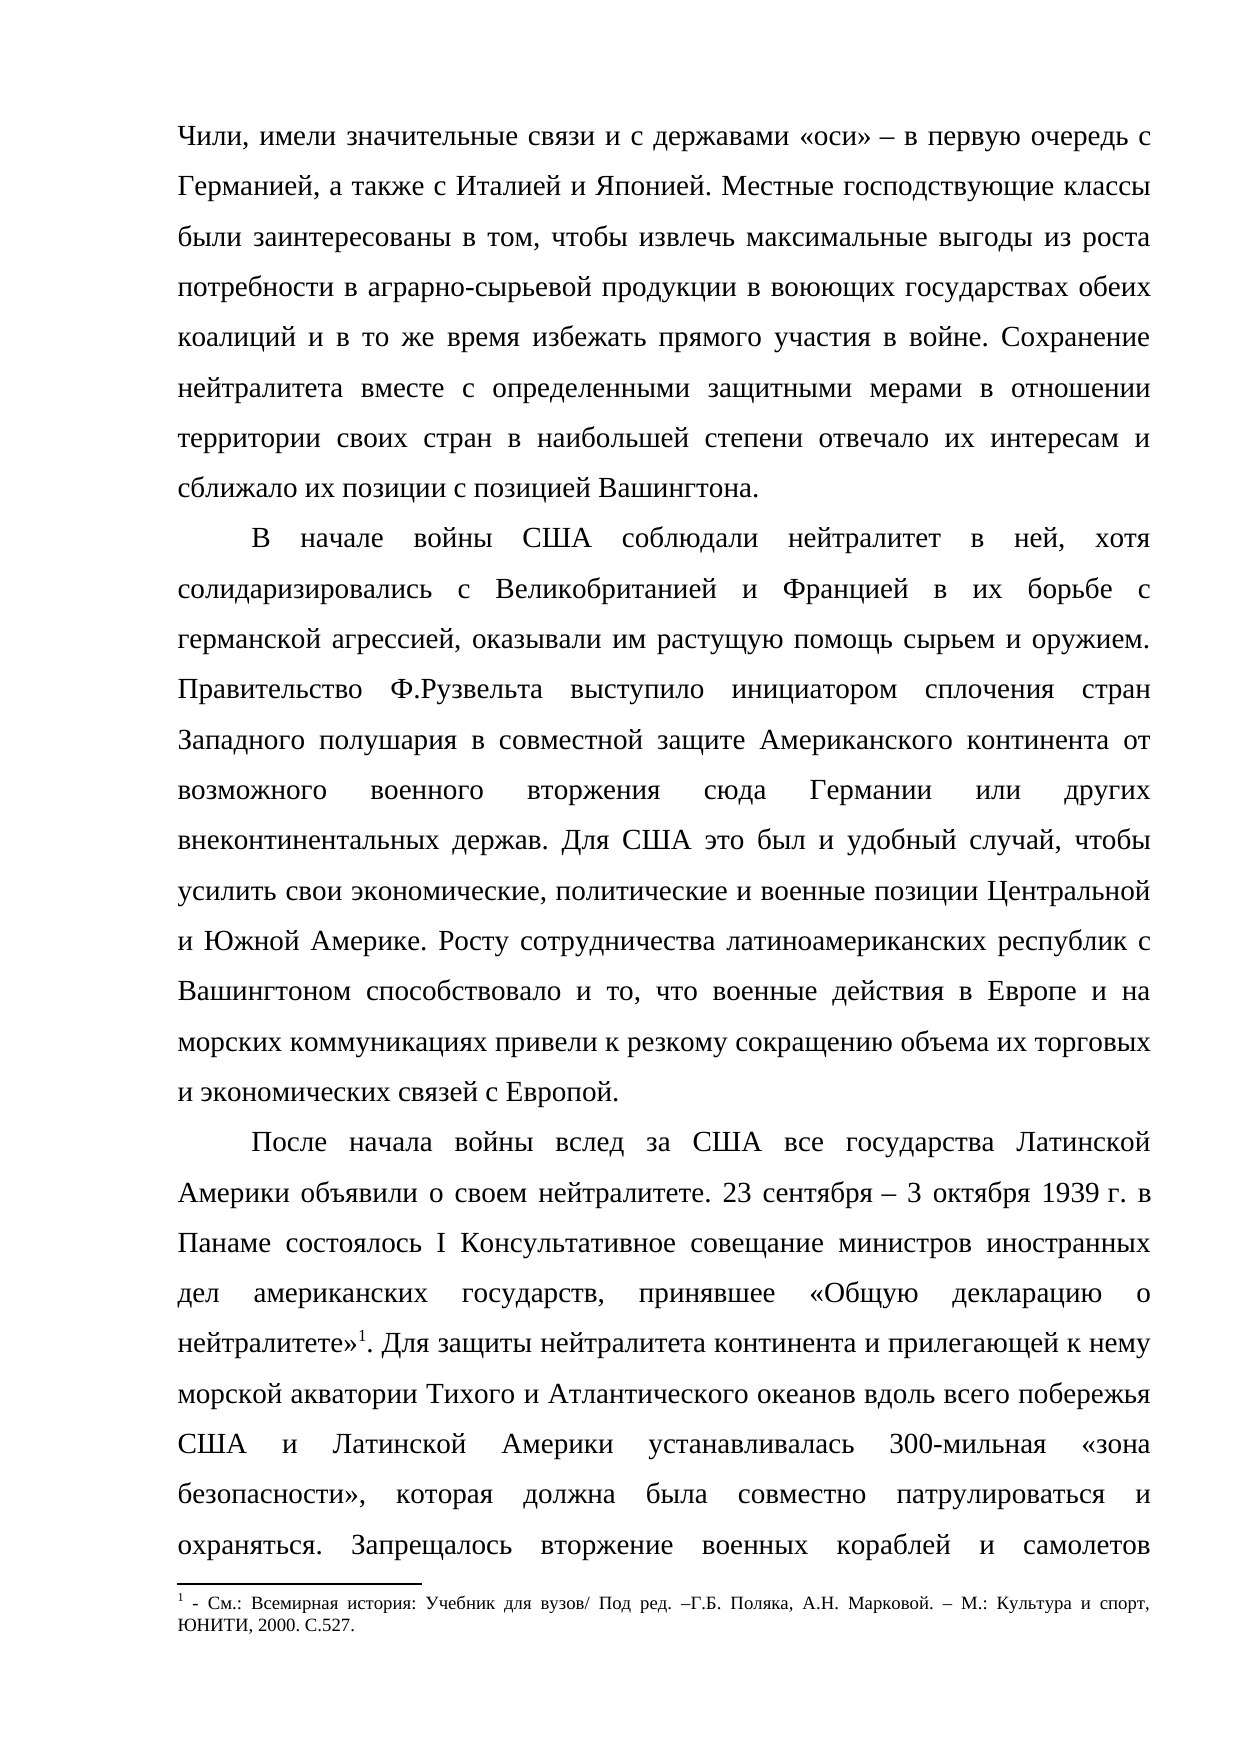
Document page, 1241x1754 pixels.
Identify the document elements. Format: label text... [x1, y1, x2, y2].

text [177, 1124, 1152, 1560]
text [177, 118, 1152, 504]
text В начале войны США соблюдали нейтралитет в ней, хотя солидаризировались с Великобританией и Францией в их борьбе с германской агрессией, оказывали им растущую помощь сырьем и оружием. Правительство Ф.Рузвельта выступило инициатором сплочения стран Западного полушария в совместной защите Американского континента от возможного военного вторжения сюда Германии или других внеконтинентальных держав. Для США это был и удобный случай, чтобы усилить свои экономические, политические и военные позиции Центральной и Южной Америке. Росту сотрудничества латиноамериканских республик с Вашингтоном способствовало и то, что военные действия в Европе и на морских коммуникациях привели к резкому сокращению объема их торговых и экономических связей с Европой. [177, 521, 1152, 1108]
